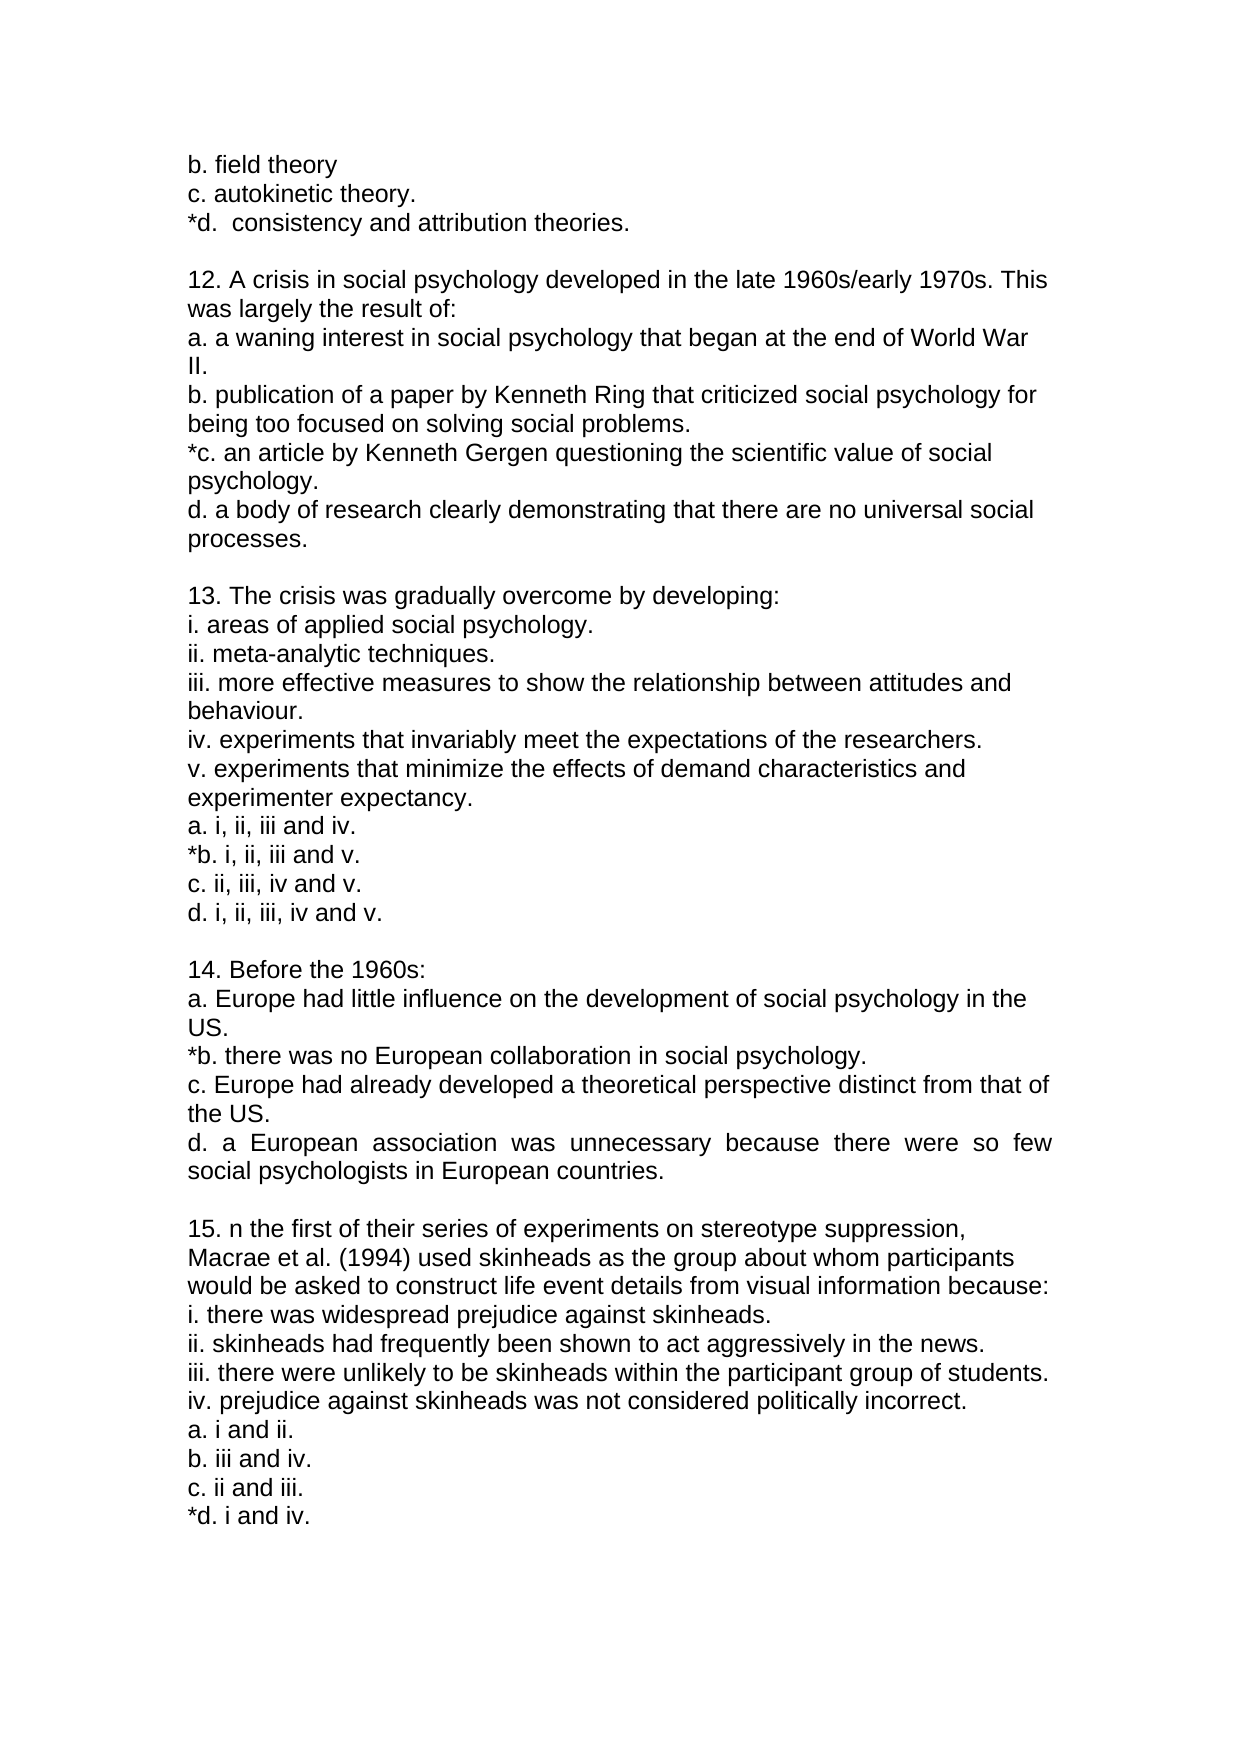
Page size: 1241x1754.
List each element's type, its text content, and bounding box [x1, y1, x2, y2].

text i. there was widespread prejudice against skinheads. [187, 1300, 1053, 1329]
text c. autokinetic theory. [187, 179, 1053, 207]
text b. field theory [187, 150, 1053, 179]
text c. ii, iii, iv and v. [187, 869, 1053, 897]
text d. i, ii, iii, iv and v. [187, 897, 1053, 926]
text c. ii and iii. [187, 1472, 1053, 1501]
text *c. an article by Kenneth Gergen questioning the scientific value of social psychology. [187, 437, 1053, 495]
text b. iii and iv. [187, 1444, 1053, 1472]
text b. publication of a paper by Kenneth Ring that criticized social psychology for being too focused on solving social problems. [187, 380, 1053, 437]
text ii. skinheads had frequently been shown to act aggressively in the news. [187, 1329, 1053, 1357]
text a. i, ii, iii and iv. [187, 811, 1053, 840]
text iii. there were unlikely to be skinheads within the participant group of students. [187, 1357, 1053, 1386]
text *b. there was no European collaboration in social psychology. [187, 1041, 1053, 1070]
text iv. prejudice against skinheads was not considered politically incorrect. [187, 1386, 1053, 1415]
text v. experiments that minimize the effects of demand characteristics and experimenter expectancy. [187, 754, 1053, 811]
text iii. more effective measures to show the relationship between attitudes and behaviour. [187, 667, 1053, 725]
text 13. The crisis was gradually overcome by developing: [187, 581, 1053, 610]
text 15. n the first of their series of experiments on stereotype suppression, Macrae et al. (1994) used skinheads as the group about whom participants would be asked to construct life event details from visual information because: [187, 1214, 1053, 1300]
text d. a European association was unnecessary because there were so few social psychologists in European countries. [187, 1127, 1053, 1185]
text a. Europe had little influence on the development of social psychology in the US. [187, 984, 1053, 1041]
text a. a waning interest in social psychology that began at the end of World War II. [187, 322, 1053, 380]
text 14. Before the 1960s: [187, 955, 1053, 984]
text iv. experiments that invariably meet the expectations of the researchers. [187, 725, 1053, 754]
text *d. consistency and attribution theories. [187, 207, 1053, 236]
text *b. i, ii, iii and v. [187, 840, 1053, 869]
text ii. meta-analytic techniques. [187, 639, 1053, 667]
text i. areas of applied social psychology. [187, 610, 1053, 639]
text d. a body of research clearly demonstrating that there are no universal social processes. [187, 495, 1053, 552]
text *d. i and iv. [187, 1501, 1053, 1530]
text c. Europe had already developed a theoretical perspective distinct from that of the US. [187, 1070, 1053, 1127]
text 12. A crisis in social psychology developed in the late 1960s/early 1970s. This was largely the result of: [187, 265, 1053, 322]
text a. i and ii. [187, 1415, 1053, 1444]
